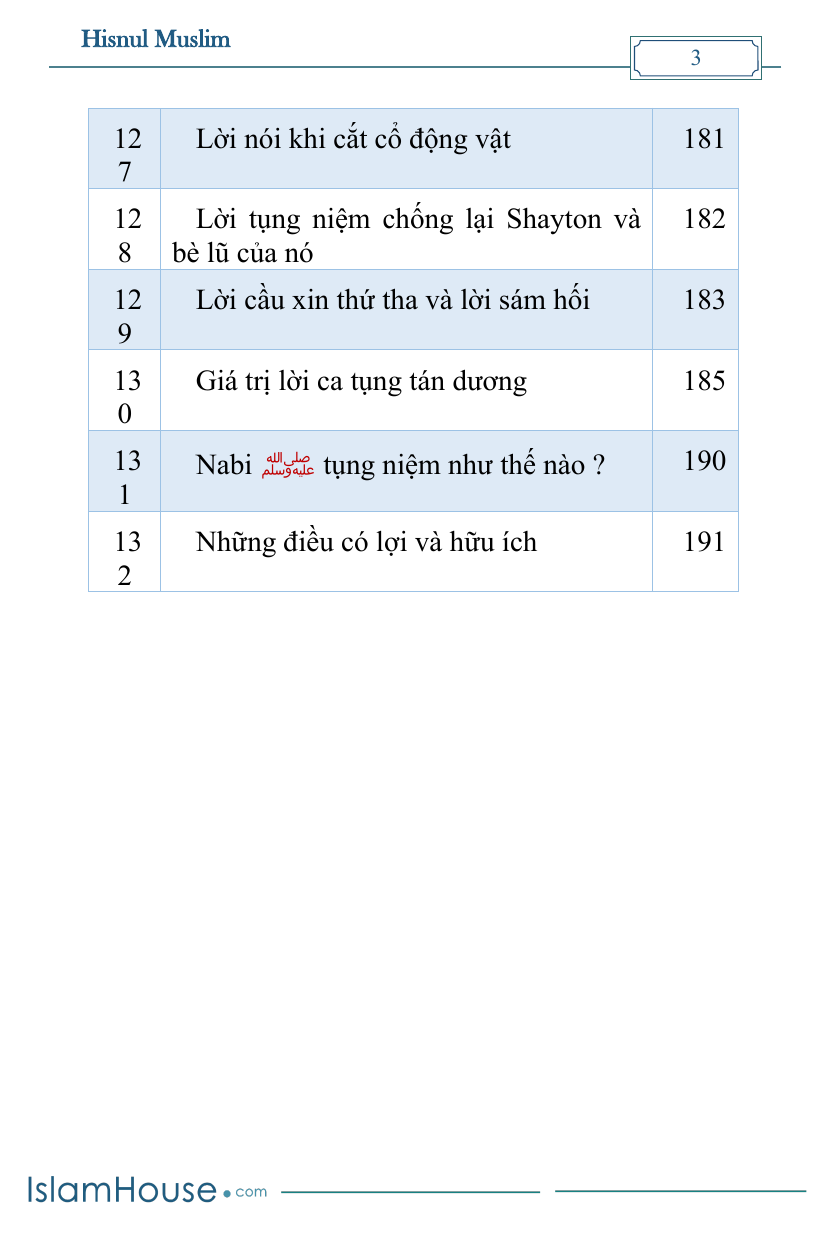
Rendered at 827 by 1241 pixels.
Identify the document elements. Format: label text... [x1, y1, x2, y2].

picture [548, 1170, 807, 1208]
table_cell Lời cầu xin thứ tha và lời sám hối [161, 270, 652, 349]
table_cell 181 [653, 109, 738, 188]
table_cell 127 [89, 109, 160, 188]
table_cell 132 [89, 512, 160, 591]
table_cell Những điều có lợi và hữu ích [161, 512, 652, 591]
table_cell 190 [653, 431, 738, 511]
table_cell 183 [653, 270, 738, 349]
table_cell 131 [89, 431, 160, 511]
table_cell 130 [89, 350, 160, 430]
table_cell 128 [89, 189, 160, 269]
table_cell Nabi ﷺ tụng niệm như thế nào ? [161, 431, 652, 511]
table_cell Lời tụng niệm chống lại Shayton và bè lũ của nó [161, 189, 652, 269]
table_cell 191 [653, 512, 738, 591]
table_cell 185 [653, 350, 738, 430]
table_cell Lời nói khi cắt cổ động vật [161, 109, 652, 188]
picture [20, 1171, 541, 1209]
table_cell 182 [653, 189, 738, 269]
table_cell Giá trị lời ca tụng tán dương [161, 350, 652, 430]
table_cell 129 [89, 270, 160, 349]
